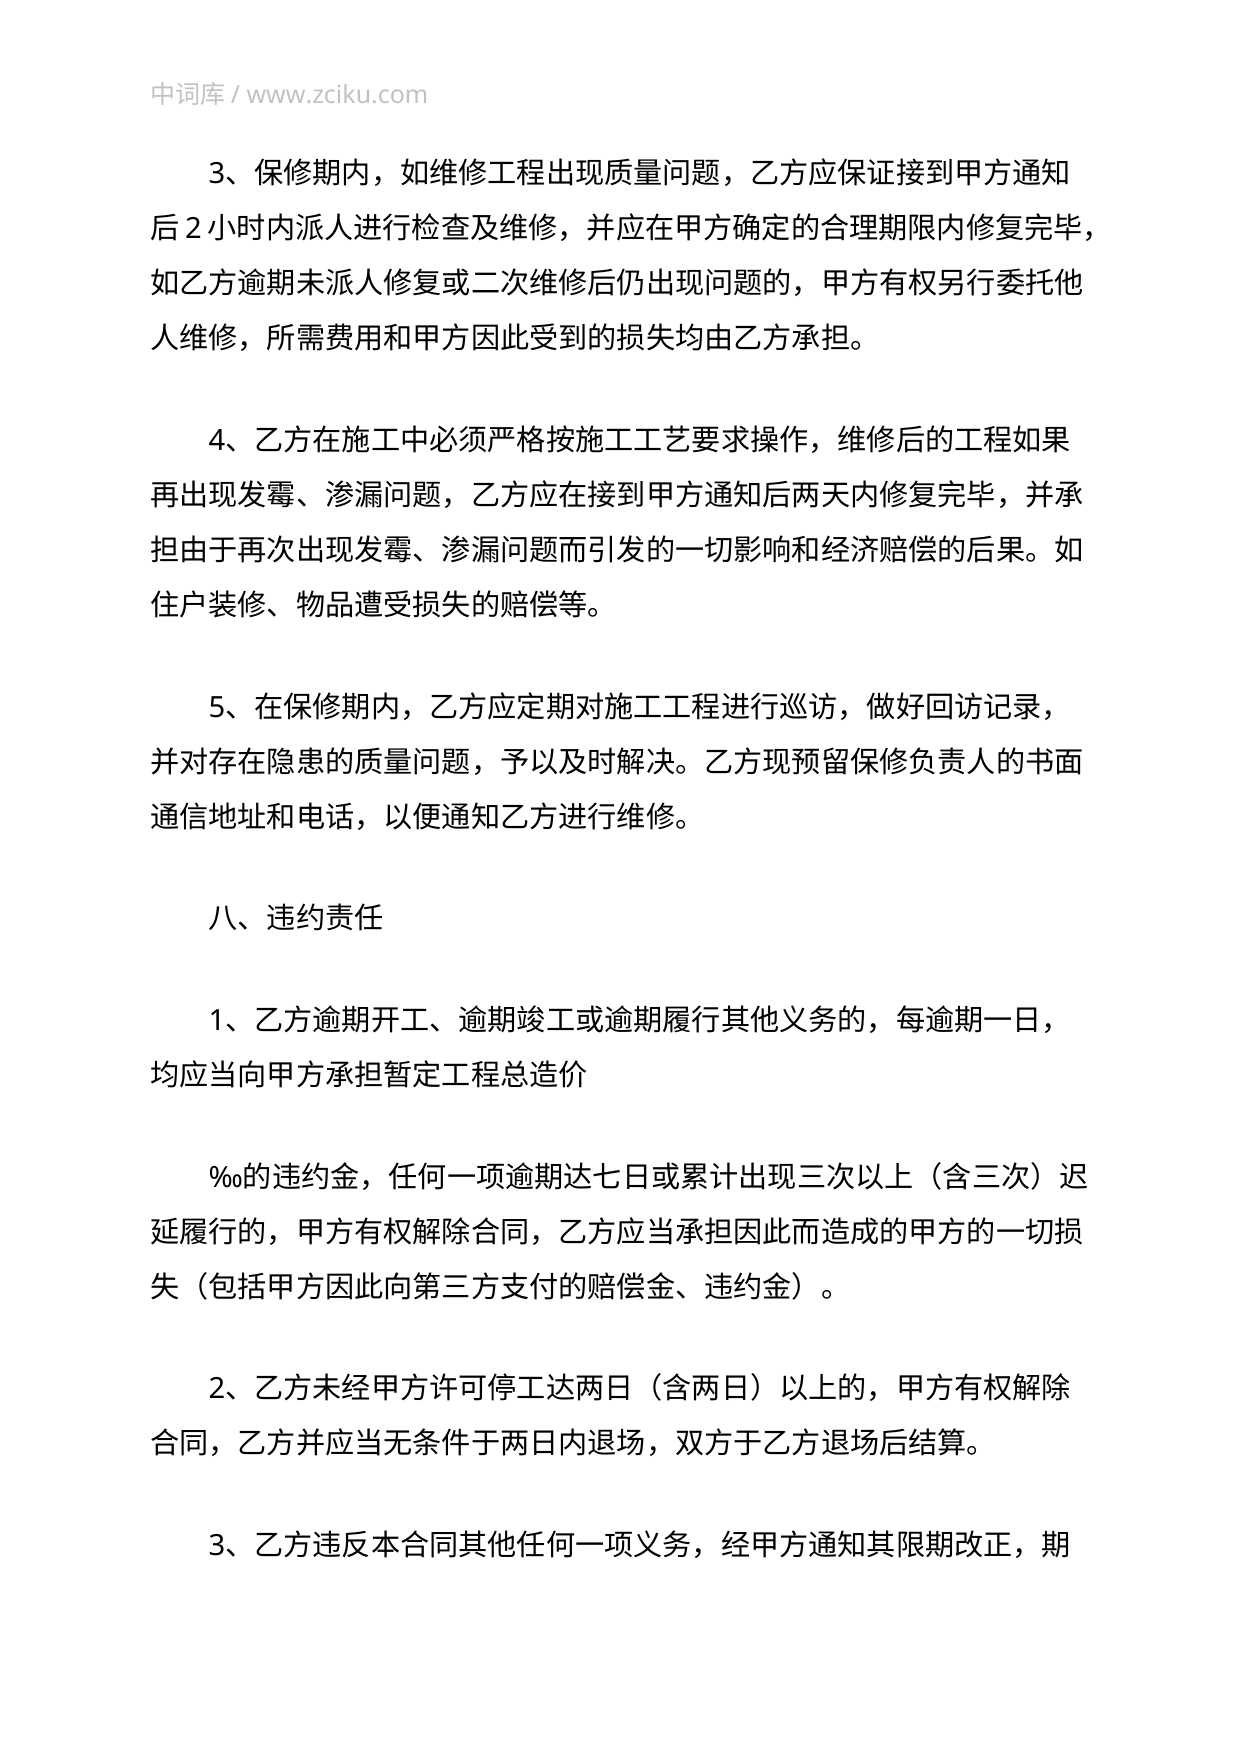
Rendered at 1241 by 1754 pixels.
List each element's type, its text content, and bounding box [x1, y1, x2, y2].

text 1、乙方逾期开工、逾期竣工或逾期履行其他义务的，每逾期一日，均应当向甲方承担暂定工程总造价 [150, 997, 1090, 1094]
text 2、乙方未经甲方许可停工达两日（含两日）以上的，甲方有权解除合同，乙方并应当无条件于两日内退场，双方于乙方退场后结算。 [150, 1365, 1090, 1462]
text ‰的违约金，任何一项逾期达七日或累计出现三次以上（含三次）迟延履行的，甲方有权解除合同，乙方应当承担因此而造成的甲方的一切损失（包括甲方因此向第三方支付的赔偿金、违约金）。 [150, 1153, 1090, 1306]
text 4、乙方在施工中必须严格按施工工艺要求操作，维修后的工程如果再出现发霉、渗漏问题，乙方应在接到甲方通知后两天内修复完毕，并承担由于再次出现发霉、渗漏问题而引发的一切影响和经济赔偿的后果。如住户装修、物品遭受损失的赔偿等。 [150, 417, 1090, 624]
text 八、违约责任 [150, 895, 1090, 937]
text 5、在保修期内，乙方应定期对施工工程进行巡访，做好回访记录，并对存在隐患的质量问题，予以及时解决。乙方现预留保修负责人的书面通信地址和电话，以便通知乙方进行维修。 [150, 683, 1090, 835]
text 3、保修期内，如维修工程出现质量问题，乙方应保证接到甲方通知后2小时内派人进行检查及维修，并应在甲方确定的合理期限内修复完毕，如乙方逾期未派人修复或二次维修后仍出现问题的，甲方有权另行委托他人维修，所需费用和甲方因此受到的损失均由乙方承担。 [150, 150, 1090, 357]
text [150, 1522, 1090, 1564]
